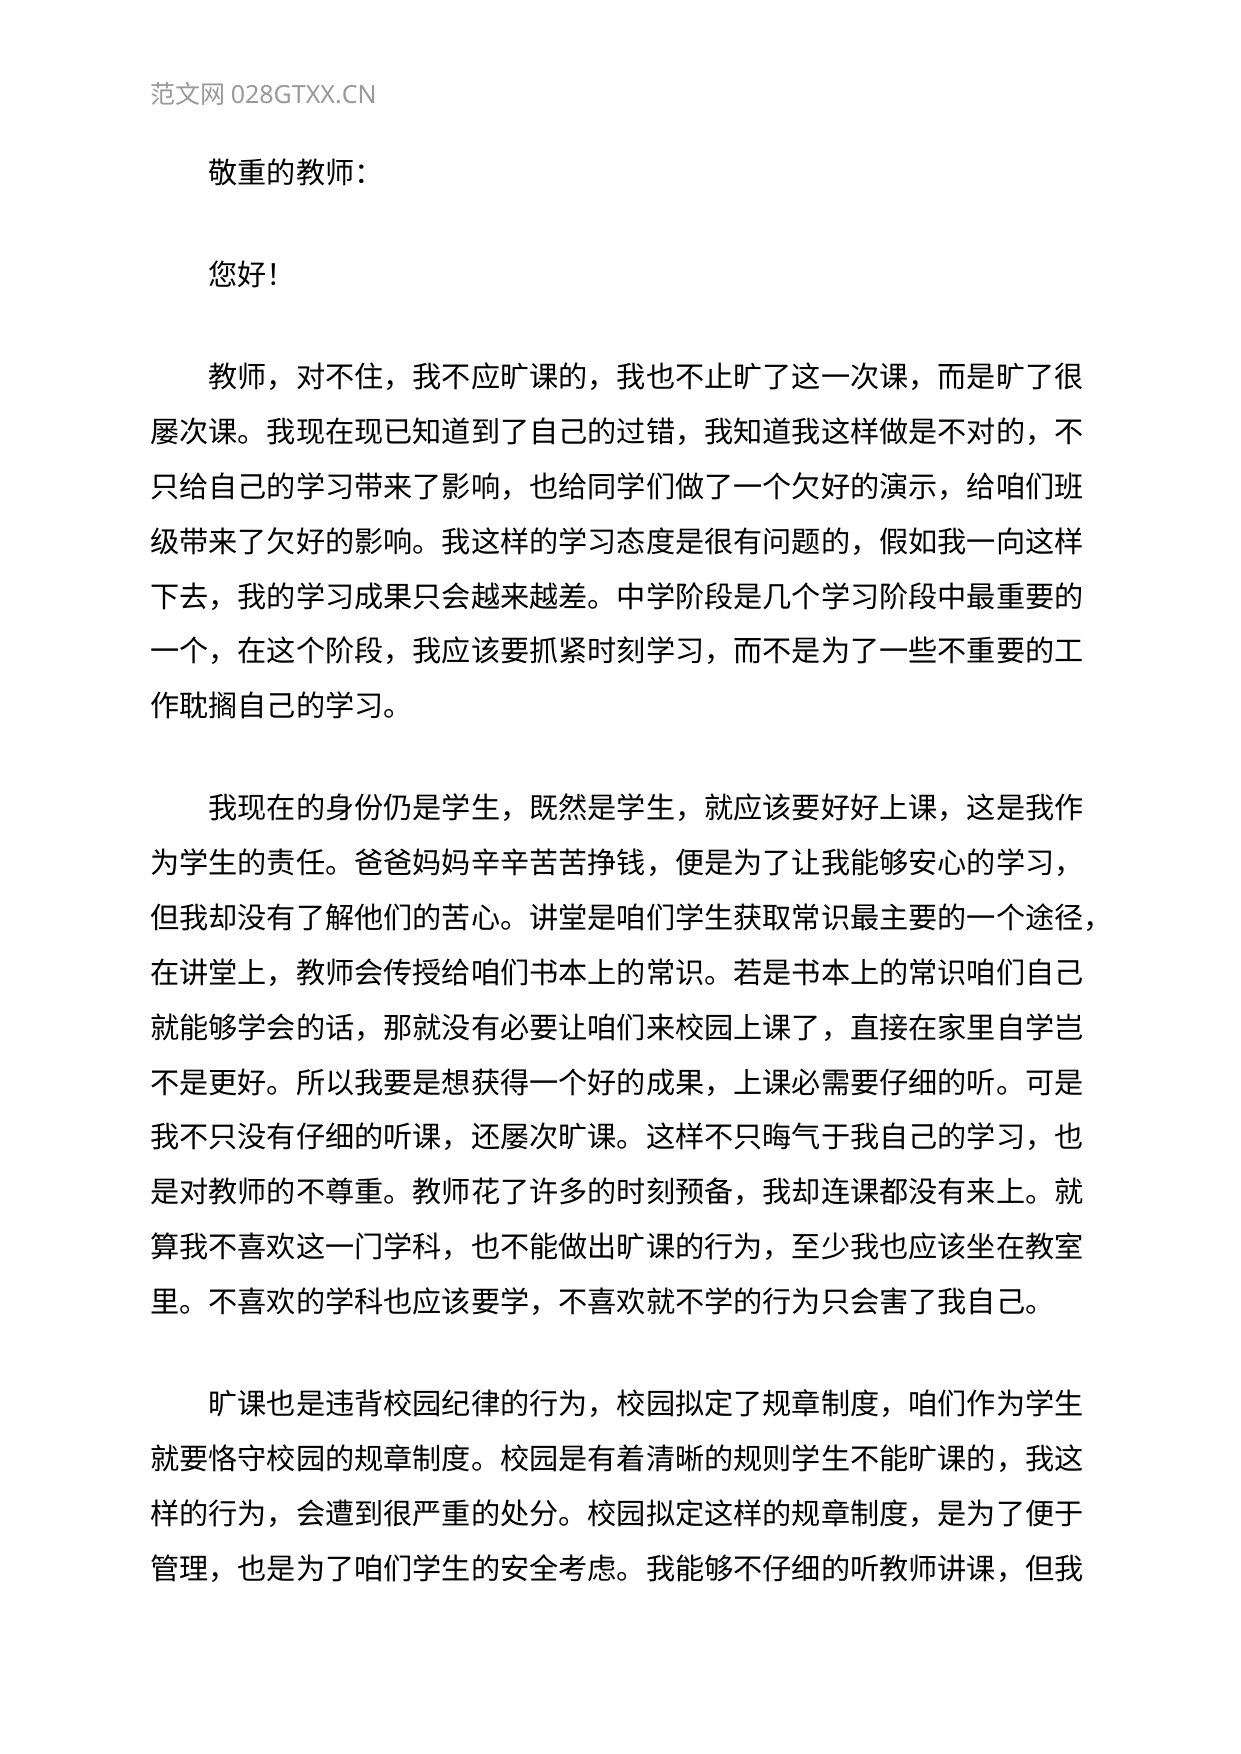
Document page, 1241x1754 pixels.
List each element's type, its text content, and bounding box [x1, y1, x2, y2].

text 敬重的教师： [150, 150, 1090, 192]
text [150, 1381, 1090, 1587]
text 教师，对不住，我不应旷课的，我也不止旷了这一次课，而是旷了很屡次课。我现在现已知道到了自己的过错，我知道我这样做是不对的，不只给自己的学习带来了影响，也给同学们做了一个欠好的演示，给咱们班级带来了欠好的影响。我这样的学习态度是很有问题的，假如我一向这样下去，我的学习成果只会越来越差。中学阶段是几个学习阶段中最重要的一个，在这个阶段，我应该要抓紧时刻学习，而不是为了一些不重要的工作耽搁自己的学习。 [150, 353, 1090, 725]
text 我现在的身份仍是学生，既然是学生，就应该要好好上课，这是我作为学生的责任。爸爸妈妈辛辛苦苦挣钱，便是为了让我能够安心的学习，但我却没有了解他们的苦心。讲堂是咱们学生获取常识最主要的一个途径，在讲堂上，教师会传授给咱们书本上的常识。若是书本上的常识咱们自己就能够学会的话，那就没有必要让咱们来校园上课了，直接在家里自学岂不是更好。所以我要是想获得一个好的成果，上课必需要仔细的听。可是我不只没有仔细的听课，还屡次旷课。这样不只晦气于我自己的学习，也是对教师的不尊重。教师花了许多的时刻预备，我却连课都没有来上。就算我不喜欢这一门学科，也不能做出旷课的行为，至少我也应该坐在教室里。不喜欢的学科也应该要学，不喜欢就不学的行为只会害了我自己。 [150, 785, 1090, 1321]
text 您好！ [150, 252, 1090, 294]
